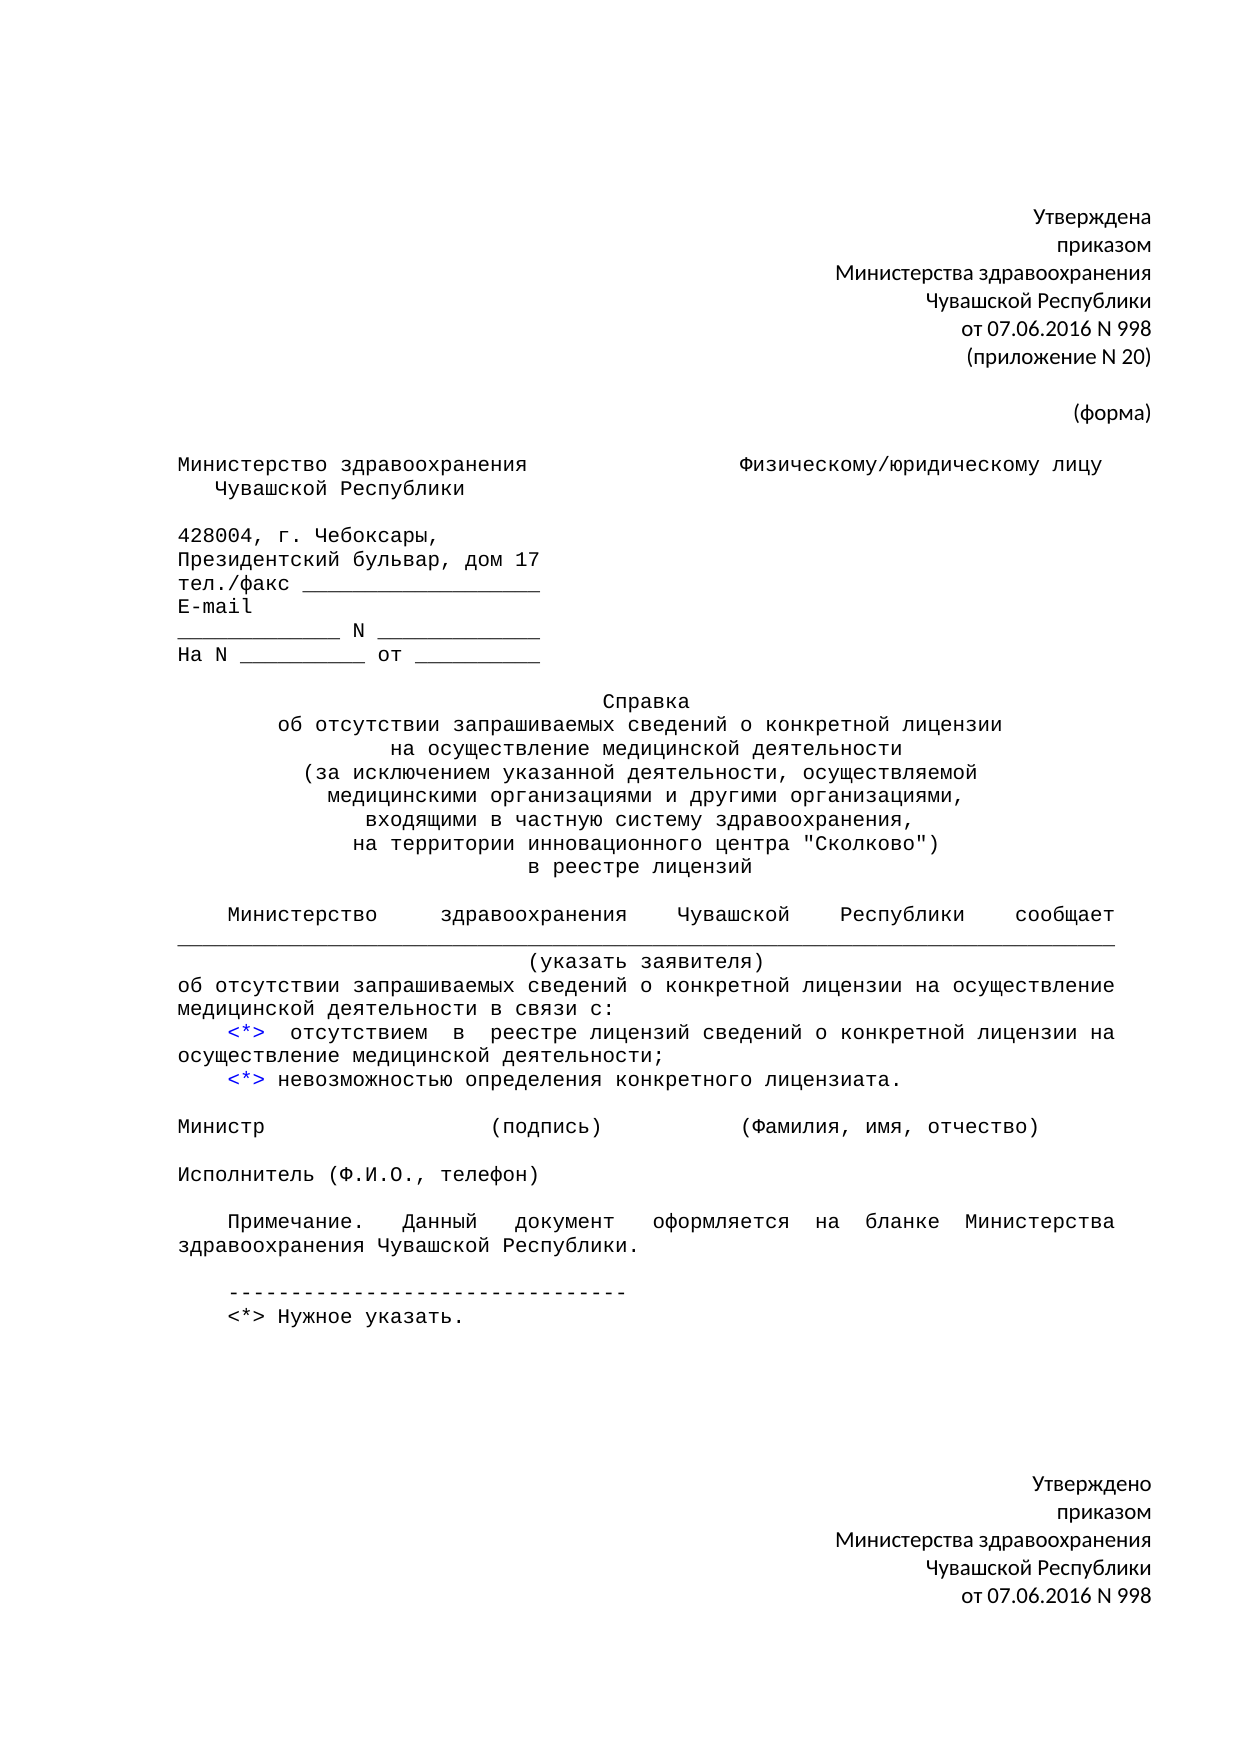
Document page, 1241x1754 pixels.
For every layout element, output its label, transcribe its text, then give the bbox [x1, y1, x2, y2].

text Министерства здравоохранения [177, 258, 1152, 286]
text осуществление медицинской деятельности; [177, 1046, 1152, 1069]
text здравоохранения Чувашской Республики. [177, 1235, 1152, 1258]
text медицинскими организациями и другими организациями, [177, 785, 1152, 809]
text об отсутствии запрашиваемых сведений о конкретной лицензии [177, 714, 1152, 738]
text входящими в частную систему здравоохранения, [177, 809, 1152, 833]
text Министерство здравоохранения Физическому/юридическому лицу [177, 454, 1152, 478]
text на территории инновационного центра "Сколково") [177, 833, 1152, 856]
text <*> невозможностью определения конкретного лицензиата. [177, 1069, 1152, 1093]
text Чувашской Республики [177, 478, 1152, 502]
text Министр (подпись) (Фамилия, имя, отчество) [177, 1116, 1152, 1140]
text Министерство здравоохранения Чувашской Республики сообщает [177, 904, 1152, 927]
text Утверждено [177, 1469, 1152, 1497]
text (указать заявителя) [177, 951, 1152, 974]
text E-mail [177, 596, 1152, 620]
text на осуществление медицинской деятельности [177, 738, 1152, 762]
text 428004, г. Чебоксары, [177, 525, 1152, 549]
text Исполнитель (Ф.И.О., телефон) [177, 1164, 1152, 1187]
text Президентский бульвар, дом 17 [177, 549, 1152, 573]
text тел./факс ___________________ [177, 573, 1152, 596]
text Утверждена [177, 202, 1152, 230]
text Министерства здравоохранения [177, 1525, 1152, 1553]
text -------------------------------- [177, 1282, 1152, 1306]
text в реестре лицензий [177, 856, 1152, 880]
text от 07.06.2016 N 998 [177, 314, 1152, 342]
text Чувашской Республики [177, 286, 1152, 314]
text (форма) [177, 398, 1152, 426]
text _____________ N _____________ [177, 620, 1152, 643]
text медицинской деятельности в связи с: [177, 998, 1152, 1022]
text <*> отсутствием в реестре лицензий сведений о конкретной лицензии на [177, 1022, 1152, 1046]
text На N __________ от __________ [177, 643, 1152, 667]
text об отсутствии запрашиваемых сведений о конкретной лицензии на осуществление [177, 974, 1152, 998]
text (за исключением указанной деятельности, осуществляемой [177, 762, 1152, 785]
text Примечание. Данный документ оформляется на бланке Министерства [177, 1211, 1152, 1235]
text приказом [177, 1497, 1152, 1525]
text (приложение N 20) [177, 342, 1152, 370]
text <*> Нужное указать. [177, 1306, 1152, 1329]
text от 07.06.2016 N 998 [177, 1581, 1152, 1609]
text Справка [177, 691, 1152, 714]
text ___________________________________________________________________________ [177, 927, 1152, 951]
text приказом [177, 230, 1152, 258]
text Чувашской Республики [177, 1553, 1152, 1581]
